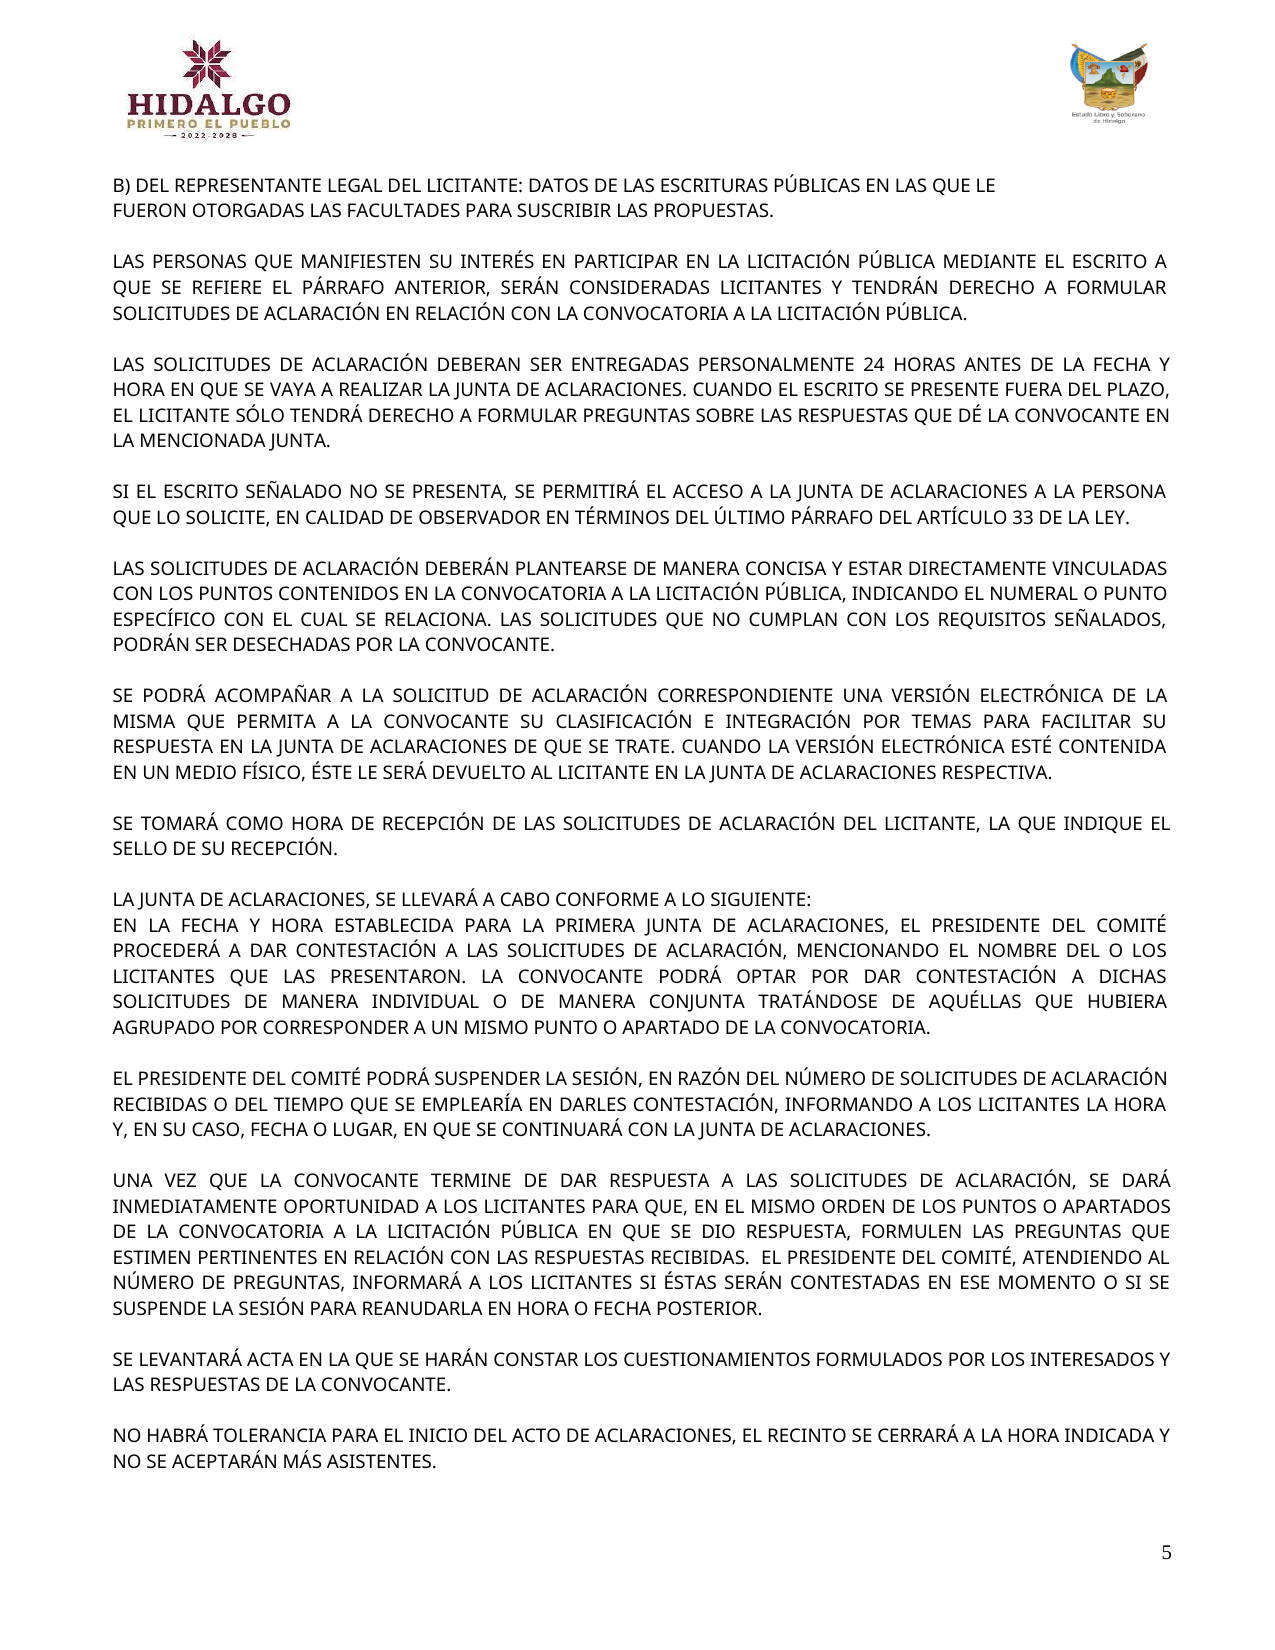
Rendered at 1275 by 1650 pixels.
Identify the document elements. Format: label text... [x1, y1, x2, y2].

text EN LA FECHA Y HORA ESTABLECIDA PARA LA PRIMERA JUNTA DE ACLARACIONES, EL PRESIDENTE DEL COMITÉ PROCEDERÁ A DAR CONTESTACIÓN A LAS SOLICITUDES DE ACLARACIÓN, MENCIONANDO EL NOMBRE DEL O LOS LICITANTES QUE LAS PRESENTARON. LA CONVOCANTE PODRÁ OPTAR POR DAR CONTESTACIÓN A DICHAS SOLICITUDES DE MANERA INDIVIDUAL O DE MANERA CONJUNTA TRATÁNDOSE DE AQUÉLLAS QUE HUBIERA AGRUPADO POR CORRESPONDER A UN MISMO PUNTO O APARTADO DE LA CONVOCATORIA. [112, 912, 1168, 1040]
text SE TOMARÁ COMO HORA DE RECEPCIÓN DE LAS SOLICITUDES DE ACLARACIÓN DEL LICITANTE, LA QUE INDIQUE EL SELLO DE SU RECEPCIÓN. [112, 810, 1172, 861]
text NO HABRÁ TOLERANCIA PARA EL INICIO DEL ACTO DE ACLARACIONES, EL RECINTO SE CERRARÁ A LA HORA INDICADA Y NO SE ACEPTARÁN MÁS ASISTENTES. [112, 1423, 1172, 1474]
text EL PRESIDENTE DEL COMITÉ PODRÁ SUSPENDER LA SESIÓN, EN RAZÓN DEL NÚMERO DE SOLICITUDES DE ACLARACIÓN RECIBIDAS O DEL TIEMPO QUE SE EMPLEARÍA EN DARLES CONTESTACIÓN, INFORMANDO A LOS LICITANTES LA HORA Y, EN SU CASO, FECHA O LUGAR, EN QUE SE CONTINUARÁ CON LA JUNTA DE ACLARACIONES. [112, 1065, 1168, 1142]
text LAS SOLICITUDES DE ACLARACIÓN DEBERÁN PLANTEARSE DE MANERA CONCISA Y ESTAR DIRECTAMENTE VINCULADAS CON LOS PUNTOS CONTENIDOS EN LA CONVOCATORIA A LA LICITACIÓN PÚBLICA, INDICANDO EL NUMERAL O PUNTO ESPECÍFICO CON EL CUAL SE RELACIONA. LAS SOLICITUDES QUE NO CUMPLAN CON LOS REQUISITOS SEÑALADOS, PODRÁN SER DESECHADAS POR LA CONVOCANTE. [112, 555, 1168, 657]
picture [112, 29, 305, 149]
text SI EL ESCRITO SEÑALADO NO SE PRESENTA, SE PERMITIRÁ EL ACCESO A LA JUNTA DE ACLARACIONES A LA PERSONA QUE LO SOLICITE, EN CALIDAD DE OBSERVADOR EN TÉRMINOS DEL ÚLTIMO PÁRRAFO DEL ARTÍCULO 33 DE LA LEY. [112, 478, 1168, 529]
text FUERON OTORGADAS LAS FACULTADES PARA SUSCRIBIR LAS PROPUESTAS. [112, 198, 1168, 223]
text UNA VEZ QUE LA CONVOCANTE TERMINE DE DAR RESPUESTA A LAS SOLICITUDES DE ACLARACIÓN, SE DARÁ INMEDIATAMENTE OPORTUNIDAD A LOS LICITANTES PARA QUE, EN EL MISMO ORDEN DE LOS PUNTOS O APARTADOS DE LA CONVOCATORIA A LA LICITACIÓN PÚBLICA EN QUE SE DIO RESPUESTA, FORMULEN LAS PREGUNTAS QUE ESTIMEN PERTINENTES EN RELACIÓN CON LAS RESPUESTAS RECIBIDAS. EL PRESIDENTE DEL COMITÉ, ATENDIENDO AL NÚMERO DE PREGUNTAS, INFORMARÁ A LOS LICITANTES SI ÉSTAS SERÁN CONTESTADAS EN ESE MOMENTO O SI SE SUSPENDE LA SESIÓN PARA REANUDARLA EN HORA O FECHA POSTERIOR. [112, 1167, 1172, 1321]
text SE LEVANTARÁ ACTA EN LA QUE SE HARÁN CONSTAR LOS CUESTIONAMIENTOS FORMULADOS POR LOS INTERESADOS Y LAS RESPUESTAS DE LA CONVOCANTE. [112, 1346, 1172, 1397]
text LAS PERSONAS QUE MANIFIESTEN SU INTERÉS EN PARTICIPAR EN LA LICITACIÓN PÚBLICA MEDIANTE EL ESCRITO A QUE SE REFIERE EL PÁRRAFO ANTERIOR, SERÁN CONSIDERADAS LICITANTES Y TENDRÁN DERECHO A FORMULAR SOLICITUDES DE ACLARACIÓN EN RELACIÓN CON LA CONVOCATORIA A LA LICITACIÓN PÚBLICA. [112, 249, 1168, 325]
text LA JUNTA DE ACLARACIONES, SE LLEVARÁ A CABO CONFORME A LO SIGUIENTE: [112, 887, 1168, 912]
picture [1027, 30, 1183, 151]
text B) DEL REPRESENTANTE LEGAL DEL LICITANTE: DATOS DE LAS ESCRITURAS PÚBLICAS EN LAS QUE LE [112, 172, 1168, 198]
text SE PODRÁ ACOMPAÑAR A LA SOLICITUD DE ACLARACIÓN CORRESPONDIENTE UNA VERSIÓN ELECTRÓNICA DE LA MISMA QUE PERMITA A LA CONVOCANTE SU CLASIFICACIÓN E INTEGRACIÓN POR TEMAS PARA FACILITAR SU RESPUESTA EN LA JUNTA DE ACLARACIONES DE QUE SE TRATE. CUANDO LA VERSIÓN ELECTRÓNICA ESTÉ CONTENIDA EN UN MEDIO FÍSICO, ÉSTE LE SERÁ DEVUELTO AL LICITANTE EN LA JUNTA DE ACLARACIONES RESPECTIVA. [112, 683, 1168, 785]
text LAS SOLICITUDES DE ACLARACIÓN DEBERAN SER ENTREGADAS PERSONALMENTE 24 HORAS ANTES DE LA FECHA Y HORA EN QUE SE VAYA A REALIZAR LA JUNTA DE ACLARACIONES. CUANDO EL ESCRITO SE PRESENTE FUERA DEL PLAZO, EL LICITANTE SÓLO TENDRÁ DERECHO A FORMULAR PREGUNTAS SOBRE LAS RESPUESTAS QUE DÉ LA CONVOCANTE EN LA MENCIONADA JUNTA. [112, 351, 1172, 453]
